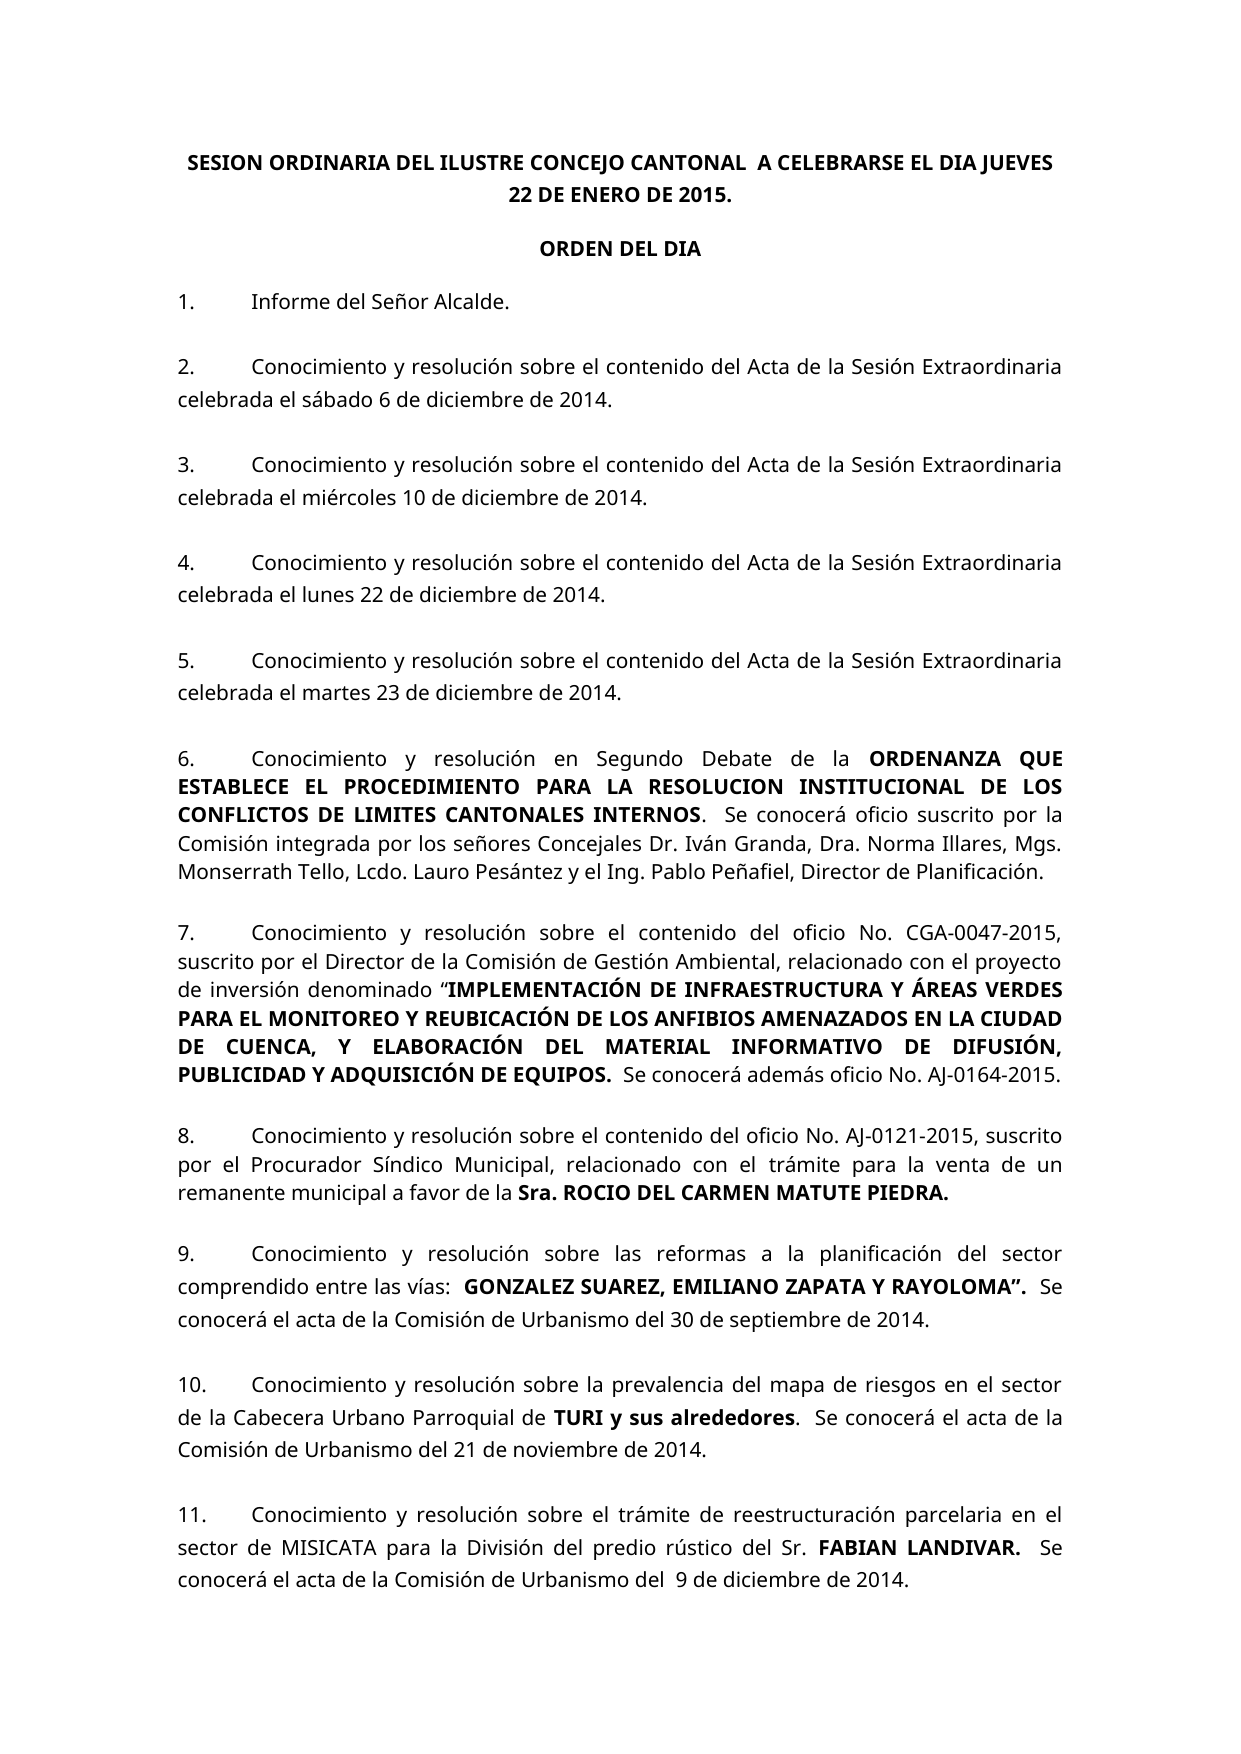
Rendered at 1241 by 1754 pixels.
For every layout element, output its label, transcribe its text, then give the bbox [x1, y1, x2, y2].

list Conocimiento y resolución sobre el contenido del oficio No. AJ-0121-2015, suscrito por el Procurador Síndico Municipal, relacionado con el trámite para la venta de un remanente municipal a favor de la Sra. ROCIO DEL CARMEN MATUTE PIEDRA. [177, 1122, 1063, 1207]
list Conocimiento y resolución sobre las reformas a la planificación del sector comprendido entre las vías: GONZALEZ SUAREZ, EMILIANO ZAPATA Y RAYOLOMA”. Se conocerá el acta de la Comisión de Urbanismo del 30 de septiembre de 2014. [177, 1239, 1063, 1333]
text ORDEN DEL DIA [177, 234, 1063, 262]
list Conocimiento y resolución en Segundo Debate de la ORDENANZA QUE ESTABLECE EL PROCEDIMIENTO PARA LA RESOLUCION INSTITUCIONAL DE LOS CONFLICTOS DE LIMITES CANTONALES INTERNOS. Se conocerá oficio suscrito por la Comisión integrada por los señores Concejales Dr. Iván Granda, Dra. Norma Illares, Mgs. Monserrath Tello, Lcdo. Lauro Pesántez y el Ing. Pablo Peñafiel, Director de Planificación. [177, 744, 1063, 886]
list Conocimiento y resolución sobre la prevalencia del mapa de riesgos en el sector de la Cabecera Urbano Parroquial de TURI y sus alrededores. Se conocerá el acta de la Comisión de Urbanismo del 21 de noviembre de 2014. [177, 1370, 1063, 1464]
list Conocimiento y resolución sobre el contenido del Acta de la Sesión Extraordinaria celebrada el sábado 6 de diciembre de 2014. [177, 352, 1063, 413]
list Conocimiento y resolución sobre el trámite de reestructuración parcelaria en el sector de MISICATA para la División del predio rústico del Sr. FABIAN LANDIVAR. Se conocerá el acta de la Comisión de Urbanismo del 9 de diciembre de 2014. [177, 1500, 1063, 1594]
list Conocimiento y resolución sobre el contenido del oficio No. CGA-0047-2015, suscrito por el Director de la Comisión de Gestión Ambiental, relacionado con el proyecto de inversión denominado “IMPLEMENTACIÓN DE INFRAESTRUCTURA Y ÁREAS VERDES PARA EL MONITOREO Y REUBICACIÓN DE LOS ANFIBIOS AMENAZADOS EN LA CIUDAD DE CUENCA, Y ELABORACIÓN DEL MATERIAL INFORMATIVO DE DIFUSIÓN, PUBLICIDAD Y ADQUISICIÓN DE EQUIPOS. Se conocerá además oficio No. AJ-0164-2015. [177, 918, 1063, 1089]
text SESION ORDINARIA DEL ILUSTRE CONCEJO CANTONAL A CELEBRARSE EL DIA JUEVES 22 DE ENERO DE 2015. [177, 148, 1063, 209]
list Conocimiento y resolución sobre el contenido del Acta de la Sesión Extraordinaria celebrada el lunes 22 de diciembre de 2014. [177, 548, 1063, 609]
list Conocimiento y resolución sobre el contenido del Acta de la Sesión Extraordinaria celebrada el miércoles 10 de diciembre de 2014. [177, 450, 1063, 511]
list Informe del Señor Alcalde. [177, 287, 1063, 316]
list Conocimiento y resolución sobre el contenido del Acta de la Sesión Extraordinaria celebrada el martes 23 de diciembre de 2014. [177, 646, 1063, 707]
